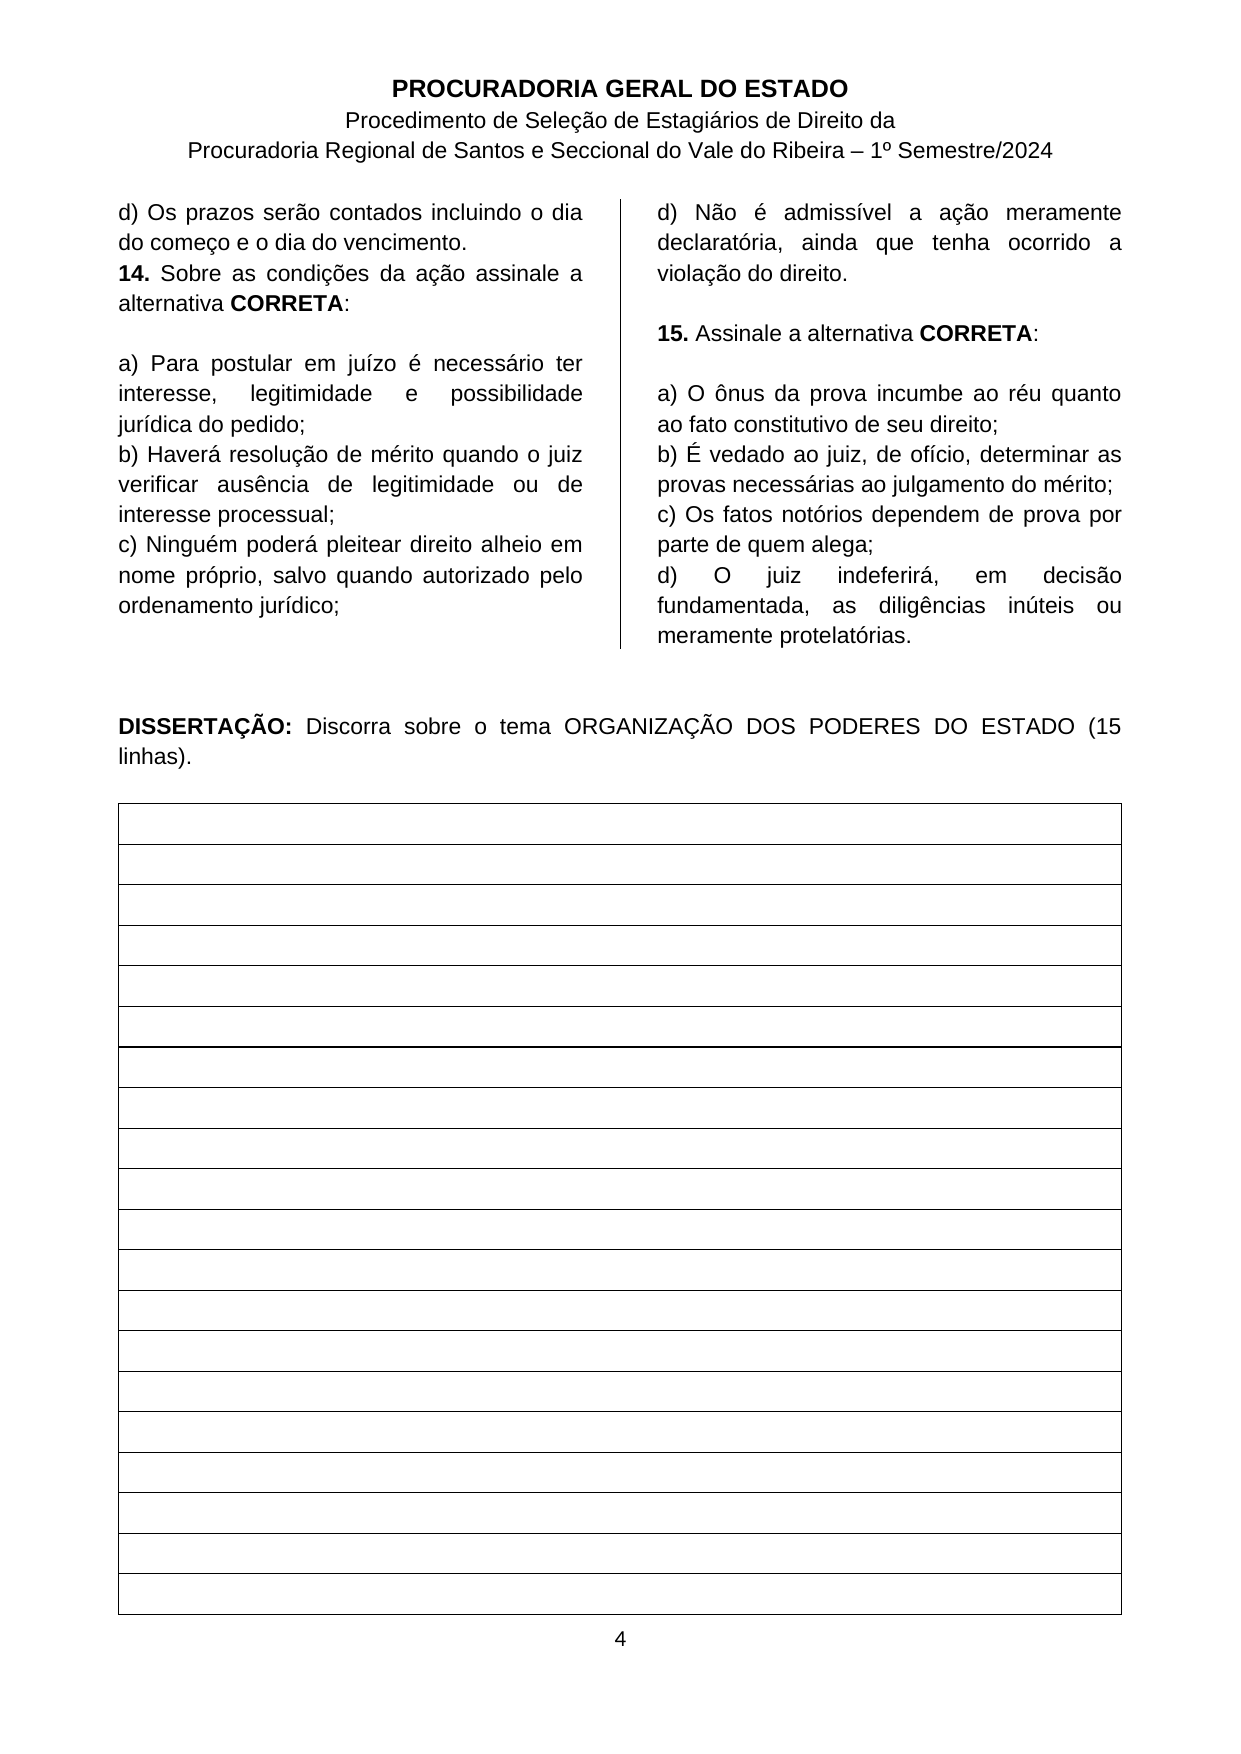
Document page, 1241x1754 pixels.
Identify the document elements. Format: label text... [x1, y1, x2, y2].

table_cell [119, 1372, 1121, 1411]
table_cell [119, 1493, 1121, 1533]
table_cell [119, 885, 1121, 925]
table_cell [119, 1210, 1121, 1249]
text d) Os prazos serão contados incluindo o dia do começo e o dia do vencimento. [118, 199, 583, 256]
table_cell [119, 1453, 1121, 1492]
table_cell [119, 1129, 1121, 1168]
text b) É vedado ao juiz, de ofício, determinar as provas necessárias ao julgamento do mérito; [657, 441, 1122, 497]
text b) Haverá resolução de mérito quando o juiz verificar ausência de legitimidade ou de interesse processual; [118, 441, 583, 528]
text DISSERTAÇÃO: Discorra sobre o tema ORGANIZAÇÃO DOS PODERES DO ESTADO (15 linhas). [118, 713, 1122, 769]
text a) O ônus da prova incumbe ao réu quanto ao fato constitutivo de seu direito; [657, 380, 1122, 437]
table_header [119, 804, 1121, 844]
text a) Para postular em juízo é necessário ter interesse, legitimidade e possibilidade jurídica do pedido; [118, 350, 583, 437]
text 14. Sobre as condições da ação assinale a alternativa correta: [118, 259, 583, 316]
table_cell [119, 1088, 1121, 1127]
table_cell [119, 1048, 1121, 1087]
text c) Ninguém poderá pleitear direito alheio em nome próprio, salvo quando autorizado pelo ordenamento jurídico; [118, 531, 583, 618]
table_cell [119, 926, 1121, 965]
table_cell [119, 1291, 1121, 1330]
table_cell [119, 1574, 1121, 1614]
table_cell [119, 1412, 1121, 1452]
table_cell [119, 1331, 1121, 1371]
table_cell [119, 1534, 1121, 1573]
table_cell [119, 1007, 1121, 1046]
text 15. Assinale a alternativa correta: [657, 320, 1122, 346]
table_cell [119, 966, 1121, 1006]
table_cell [119, 1169, 1121, 1208]
table_cell [119, 845, 1121, 884]
text d) O juiz indeferirá, em decisão fundamentada, as diligências inúteis ou meramente protelatórias. [657, 562, 1122, 648]
table_cell [119, 1250, 1121, 1289]
text d) Não é admissível a ação meramente declaratória, ainda que tenha ocorrido a violação do direito. [657, 199, 1122, 286]
text c) Os fatos notórios dependem de prova por parte de quem alega; [657, 501, 1122, 558]
